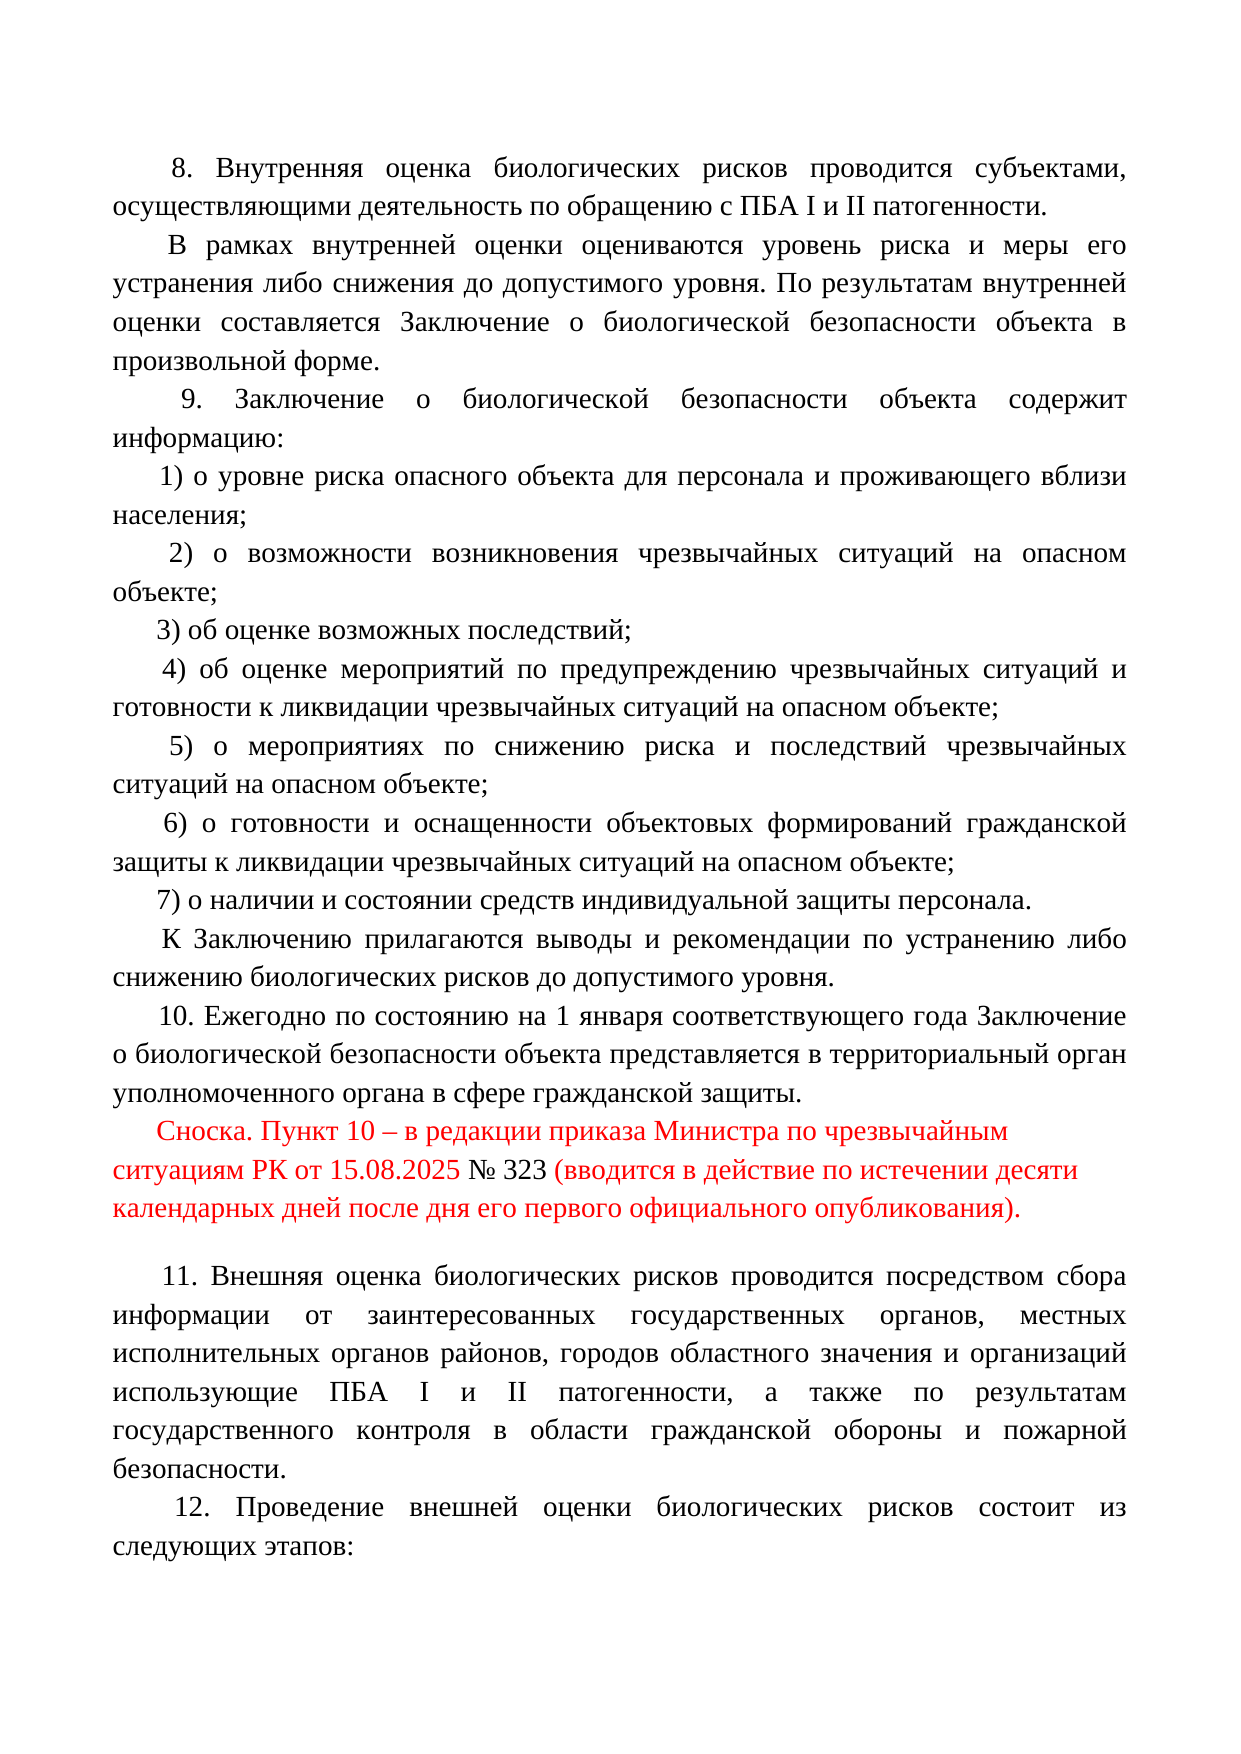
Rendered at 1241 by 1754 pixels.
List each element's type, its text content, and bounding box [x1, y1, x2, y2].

text 12. Проведение внешней оценки биологических рисков состоит из следующих этапов: [112, 1489, 1128, 1562]
text 8. Внутренняя оценка биологических рисков проводится субъектами, осуществляющими деятельность по обращению с ПБА І и ІІ патогенности. [112, 150, 1128, 222]
text 5) о мероприятиях по снижению риска и последствий чрезвычайных ситуаций на опасном объекте; [112, 728, 1128, 800]
text 7) о наличии и состоянии средств индивидуальной защиты персонала. [112, 882, 1128, 916]
text 10. Ежегодно по состоянию на 1 января соответствующего года Заключение о биологической безопасности объекта представляется в территориальный орган уполномоченного органа в сфере гражданской защиты. [112, 998, 1128, 1108]
text К Заключению прилагаются выводы и рекомендации по устранению либо снижению биологических рисков до допустимого уровня. [112, 921, 1128, 993]
text 6) о готовности и оснащенности объектовых формирований гражданской защиты к ликвидации чрезвычайных ситуаций на опасном объекте; [112, 805, 1128, 877]
text В рамках внутренней оценки оцениваются уровень риска и меры его устранения либо снижения до допустимого уровня. По результатам внутренней оценки составляется Заключение о биологической безопасности объекта в произвольной форме. [112, 227, 1128, 376]
text Сноска. Пункт 10 – в редакции приказа Министра по чрезвычайным ситуациям РК от 15.08.2025 № 323 (вводится в действие по истечении десяти календарных дней после дня его первого официального опубликования). [112, 1113, 1128, 1254]
text 9. Заключение о биологической безопасности объекта содержит информацию: [112, 381, 1128, 453]
text 4) об оценке мероприятий по предупреждению чрезвычайных ситуаций и готовности к ликвидации чрезвычайных ситуаций на опасном объекте; [112, 651, 1128, 723]
text 3) об оценке возможных последствий; [112, 612, 1128, 646]
text 2) о возможности возникновения чрезвычайных ситуаций на опасном объекте; [112, 535, 1128, 607]
text 1) о уровне риска опасного объекта для персонала и проживающего вблизи населения; [112, 458, 1128, 530]
text 11. Внешняя оценка биологических рисков проводится посредством сбора информации от заинтересованных государственных органов, местных исполнительных органов районов, городов областного значения и организаций использующие ПБА І и ІІ патогенности, а также по результатам государственного контроля в области гражданской обороны и пожарной безопасности. [112, 1258, 1128, 1484]
